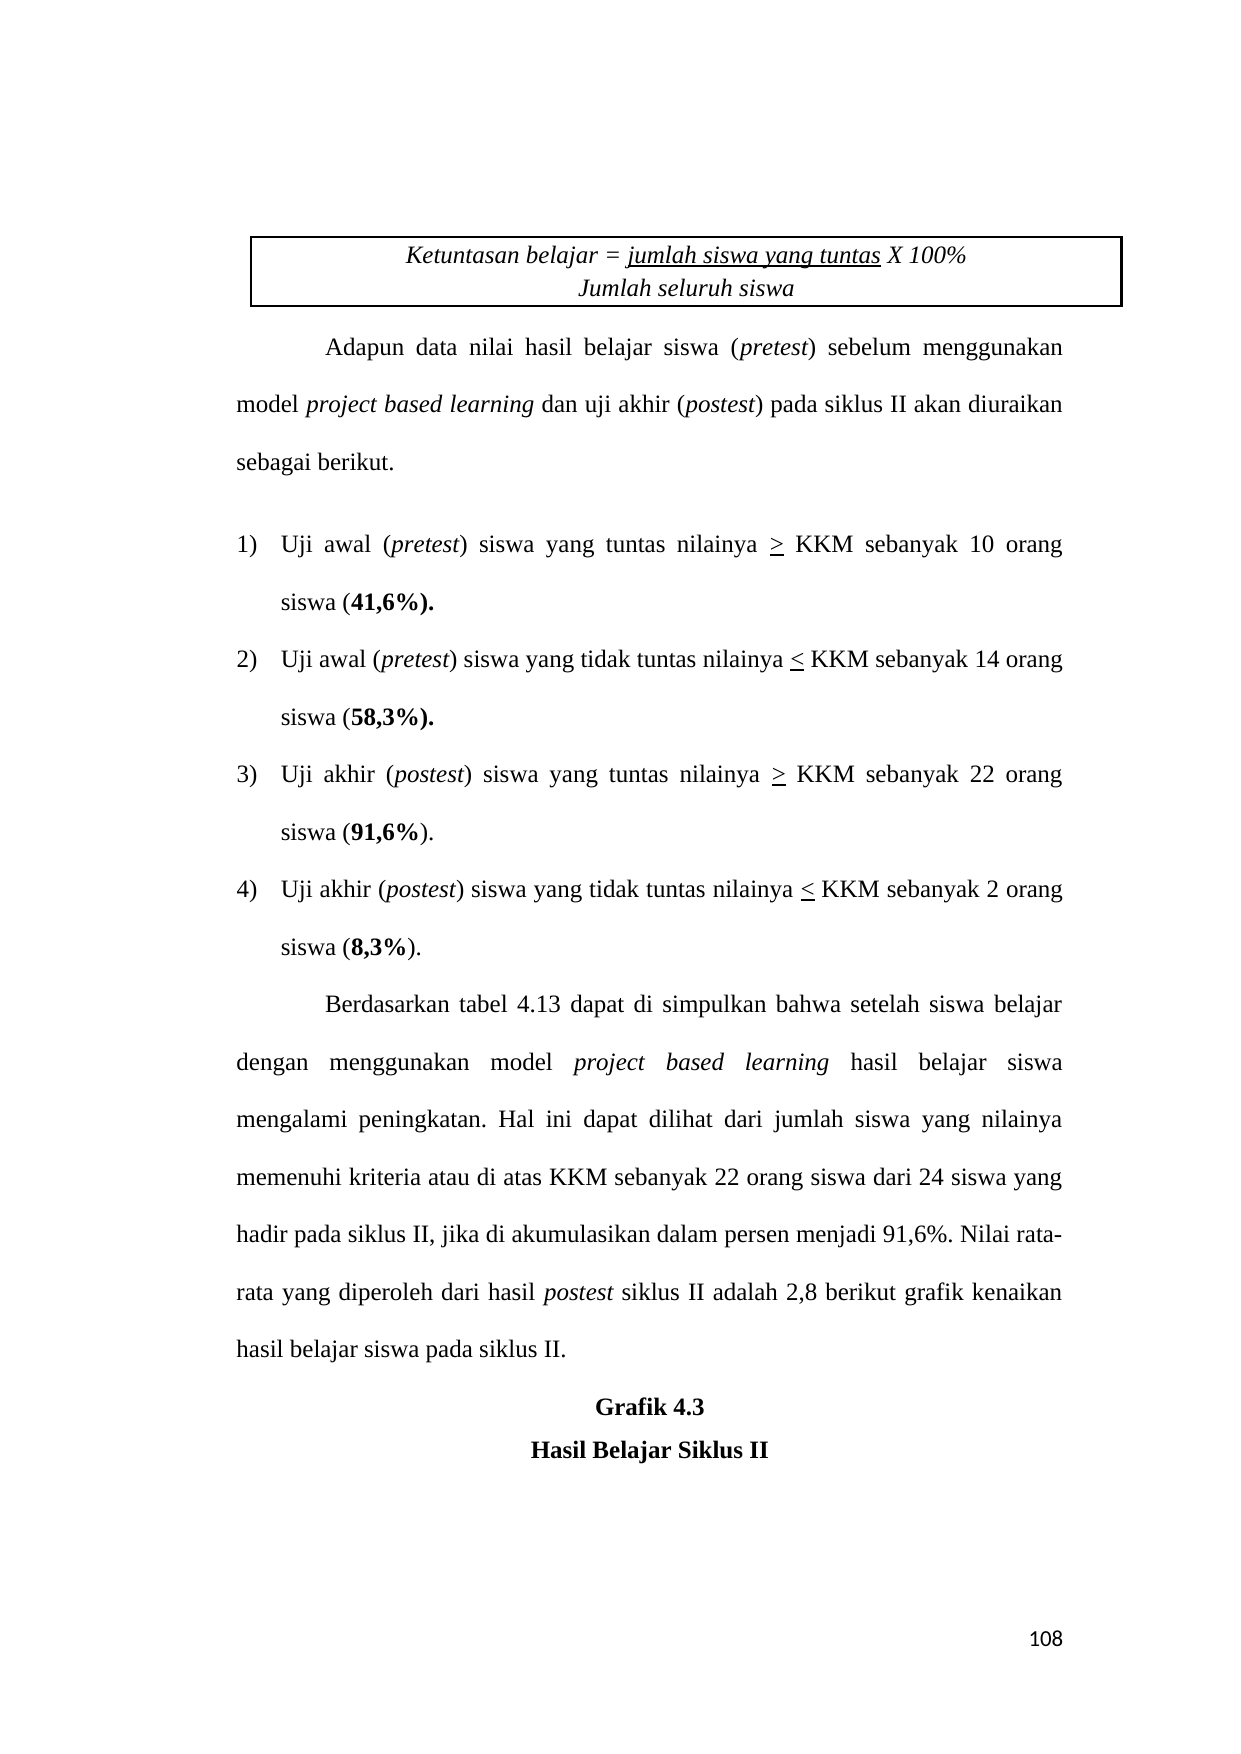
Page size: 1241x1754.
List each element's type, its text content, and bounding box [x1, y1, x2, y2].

list Grafik 4.3 [236, 1392, 1063, 1421]
list Berdasarkan tabel 4.13 dapat di simpulkan bahwa setelah siswa belajar dengan menggunakan model project based learning hasil belajar siswa mengalami peningkatan. Hal ini dapat dilihat dari jumlah siswa yang nilainya memenuhi kriteria atau di atas KKM sebanyak 22 orang siswa dari 24 siswa yang hadir pada siklus II, jika di akumulasikan dalam persen menjadi 91,6%. Nilai rata-rata yang diperoleh dari hasil postest siklus II adalah 2,8 berikut grafik kenaikan hasil belajar siswa pada siklus II. [236, 989, 1063, 1363]
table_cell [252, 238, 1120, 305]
list Uji akhir (postest) siswa yang tidak tuntas nilainya < KKM sebanyak 2 orang siswa (8,3%). [236, 874, 1063, 961]
list Uji awal (pretest) siswa yang tidak tuntas nilainya < KKM sebanyak 14 orang siswa (58,3%). [236, 644, 1063, 731]
list Uji awal (pretest) siswa yang tuntas nilainya > KKM sebanyak 10 orang siswa (41,6%). [236, 529, 1063, 616]
text Adapun data nilai hasil belajar siswa (pretest) sebelum menggunakan model project based learning dan uji akhir (postest) pada siklus II akan diuraikan sebagai berikut. [236, 332, 1063, 476]
list Hasil Belajar Siklus II [236, 1435, 1063, 1464]
list Uji akhir (postest) siswa yang tuntas nilainya > KKM sebanyak 22 orang siswa (91,6%). [236, 759, 1063, 846]
